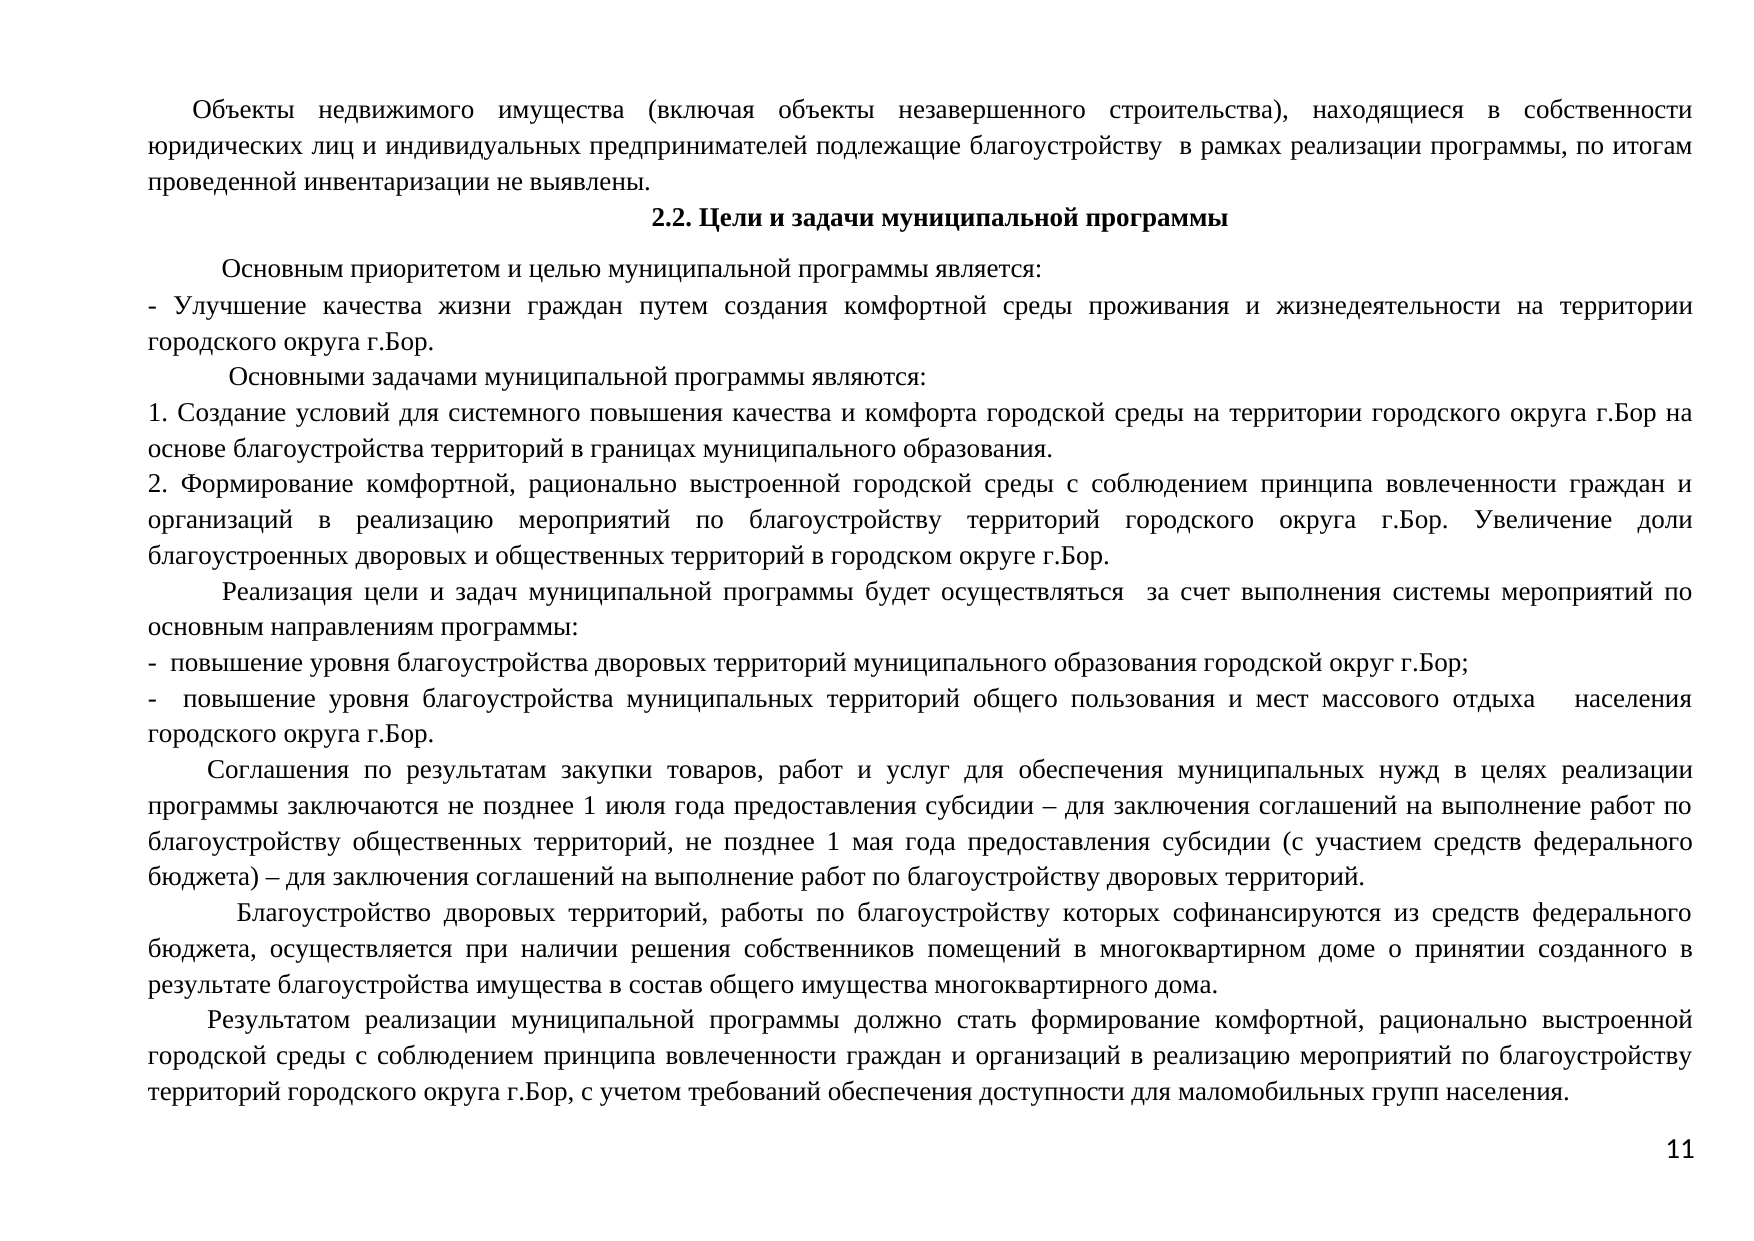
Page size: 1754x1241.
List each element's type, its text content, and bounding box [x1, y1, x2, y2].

text 2.2. Цели и задачи муниципальной программы [185, 201, 1695, 232]
text - повышение уровня благоустройства муниципальных территорий общего пользования и мест массового отдыха населения городского округа г.Бор. [148, 682, 1695, 749]
text Благоустройство дворовых территорий, работы по благоустройству которых софинансируются из средств федерального бюджета, осуществляется при наличии решения собственников помещений в многоквартирном доме о принятии созданного в результате благоустройства имущества в состав общего имущества многоквартирного дома. [148, 896, 1695, 999]
text 2. Формирование комфортной, рационально выстроенной городской среды с соблюдением принципа вовлеченности граждан и организаций в реализацию мероприятий по благоустройству территорий городского округа г.Бор. Увеличение доли благоустроенных дворовых и общественных территорий в городском округе г.Бор. [148, 467, 1695, 570]
text Объекты недвижимого имущества (включая объекты незавершенного строительства), находящиеся в собственности юридических лиц и индивидуальных предпринимателей подлежащие благоустройству в рамках реализации программы, по итогам проведенной инвентаризации не выявлены. [148, 94, 1695, 196]
text Результатом реализации муниципальной программы должно стать формирование комфортной, рационально выстроенной городской среды с соблюдением принципа вовлеченности граждан и организаций в реализацию мероприятий по благоустройству территорий городского округа г.Бор, с учетом требований обеспечения доступности для маломобильных групп населения. [148, 1003, 1695, 1106]
text - повышение уровня благоустройства дворовых территорий муниципального образования городской округ г.Бор; [148, 646, 1695, 677]
text Соглашения по результатам закупки товаров, работ и услуг для обеспечения муниципальных нужд в целях реализации программы заключаются не позднее 1 июля года предоставления субсидии – для заключения соглашений на выполнение работ по благоустройству общественных территорий, не позднее 1 мая года предоставления субсидии (с участием средств федерального бюджета) – для заключения соглашений на выполнение работ по благоустройству дворовых территорий. [148, 753, 1695, 892]
text Реализация цели и задач муниципальной программы будет осуществляться за счет выполнения системы мероприятий по основным направлениям программы: [148, 575, 1695, 642]
text 1. Создание условий для системного повышения качества и комфорта городской среды на территории городского округа г.Бор на основе благоустройства территорий в границах муниципального образования. [148, 396, 1695, 463]
text Основным приоритетом и целью муниципальной программы является: [148, 252, 1695, 283]
text - Улучшение качества жизни граждан путем создания комфортной среды проживания и жизнедеятельности на территории городского округа г.Бор. [148, 289, 1695, 356]
text Основными задачами муниципальной программы являются: [148, 360, 1695, 391]
